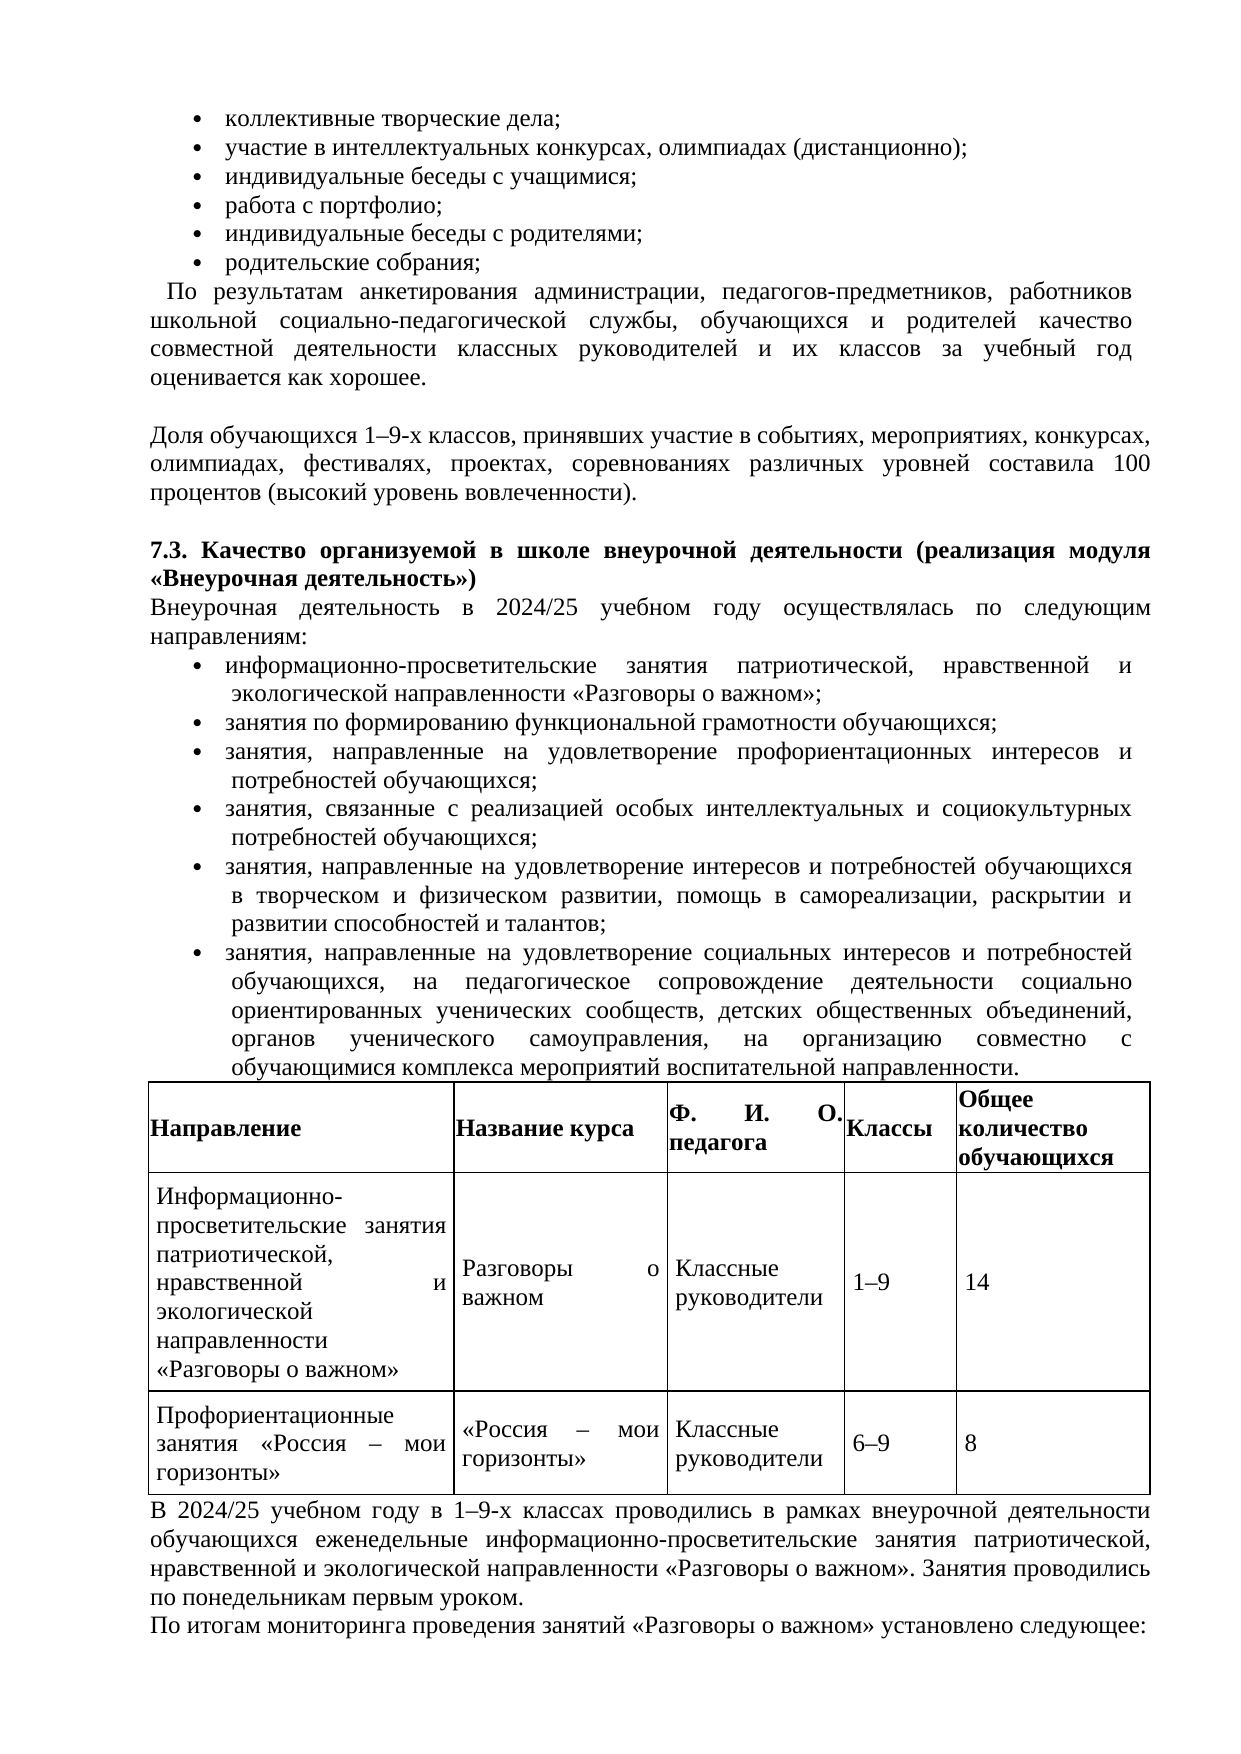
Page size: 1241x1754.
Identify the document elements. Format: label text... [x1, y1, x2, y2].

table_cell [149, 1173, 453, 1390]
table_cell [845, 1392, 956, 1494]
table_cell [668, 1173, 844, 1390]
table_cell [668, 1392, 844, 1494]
text По итогам мониторинга проведения занятий «Разговоры о важном» установлено следующее: [150, 1610, 1152, 1639]
list занятия, направленные на удовлетворение профориентационных интересов и потребностей обучающихся; [194, 736, 1133, 793]
list занятия, направленные на удовлетворение социальных интересов и потребностей обучающихся, на педагогическое сопровождение деятельности социально ориентированных ученических сообществ, детских общественных объединений, органов ученического самоуправления, на организацию совместно с обучающимися комплекса мероприятий воспитательной направленности. [194, 937, 1133, 1081]
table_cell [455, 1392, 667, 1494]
text Внеурочная деятельность в 2024/25 учебном году осуществлялась по следующим направлениям: [150, 592, 1152, 650]
list родительские собрания; [194, 247, 1133, 276]
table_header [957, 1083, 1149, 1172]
list работа с портфолио; [194, 190, 1133, 218]
text По результатам анкетирования администрации, педагогов-предметников, работников школьной социально-педагогической службы, обучающихся и родителей качество совместной деятельности классных руководителей и их классов за учебный год оценивается как хорошее. [150, 276, 1133, 391]
list индивидуальные беседы с учащимися; [194, 161, 1133, 190]
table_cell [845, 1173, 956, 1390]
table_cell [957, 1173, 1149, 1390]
text Доля обучающихся 1–9-х классов, принявших участие в событиях, мероприятиях, конкурсах, олимпиадах, фестивалях, проектах, соревнованиях различных уровней составила 100 процентов (высокий уровень вовлеченности). [150, 420, 1152, 506]
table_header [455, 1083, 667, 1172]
text 7.3. Качество организуемой в школе внеурочной деятельности (реализация модуля «Внеурочная деятельность») [150, 535, 1152, 592]
list коллективные творческие дела; [194, 103, 1133, 132]
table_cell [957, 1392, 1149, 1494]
list занятия, связанные с реализацией особых интеллектуальных и социокультурных потребностей обучающихся; [194, 793, 1133, 851]
text В 2024/25 учебном году в 1–9-х классах проводились в рамках внеурочной деятельности обучающихся еженедельные информационно-просветительские занятия патриотической, нравственной и экологической направленности «Разговоры о важном». Занятия проводились по понедельникам первым уроком. [150, 1495, 1152, 1610]
list занятия по формированию функциональной грамотности обучающихся; [194, 707, 1133, 736]
list индивидуальные беседы с родителями; [194, 218, 1133, 247]
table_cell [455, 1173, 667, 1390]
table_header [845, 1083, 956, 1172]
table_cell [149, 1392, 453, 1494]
list информационно-просветительские занятия патриотической, нравственной и экологической направленности «Разговоры о важном»; [194, 650, 1133, 707]
list участие в интеллектуальных конкурсах, олимпиадах (дистанционно); [194, 132, 1133, 161]
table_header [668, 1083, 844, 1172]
list занятия, направленные на удовлетворение интересов и потребностей обучающихся в творческом и физическом развитии, помощь в самореализации, раскрытии и развитии способностей и талантов; [194, 851, 1133, 937]
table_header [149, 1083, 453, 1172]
